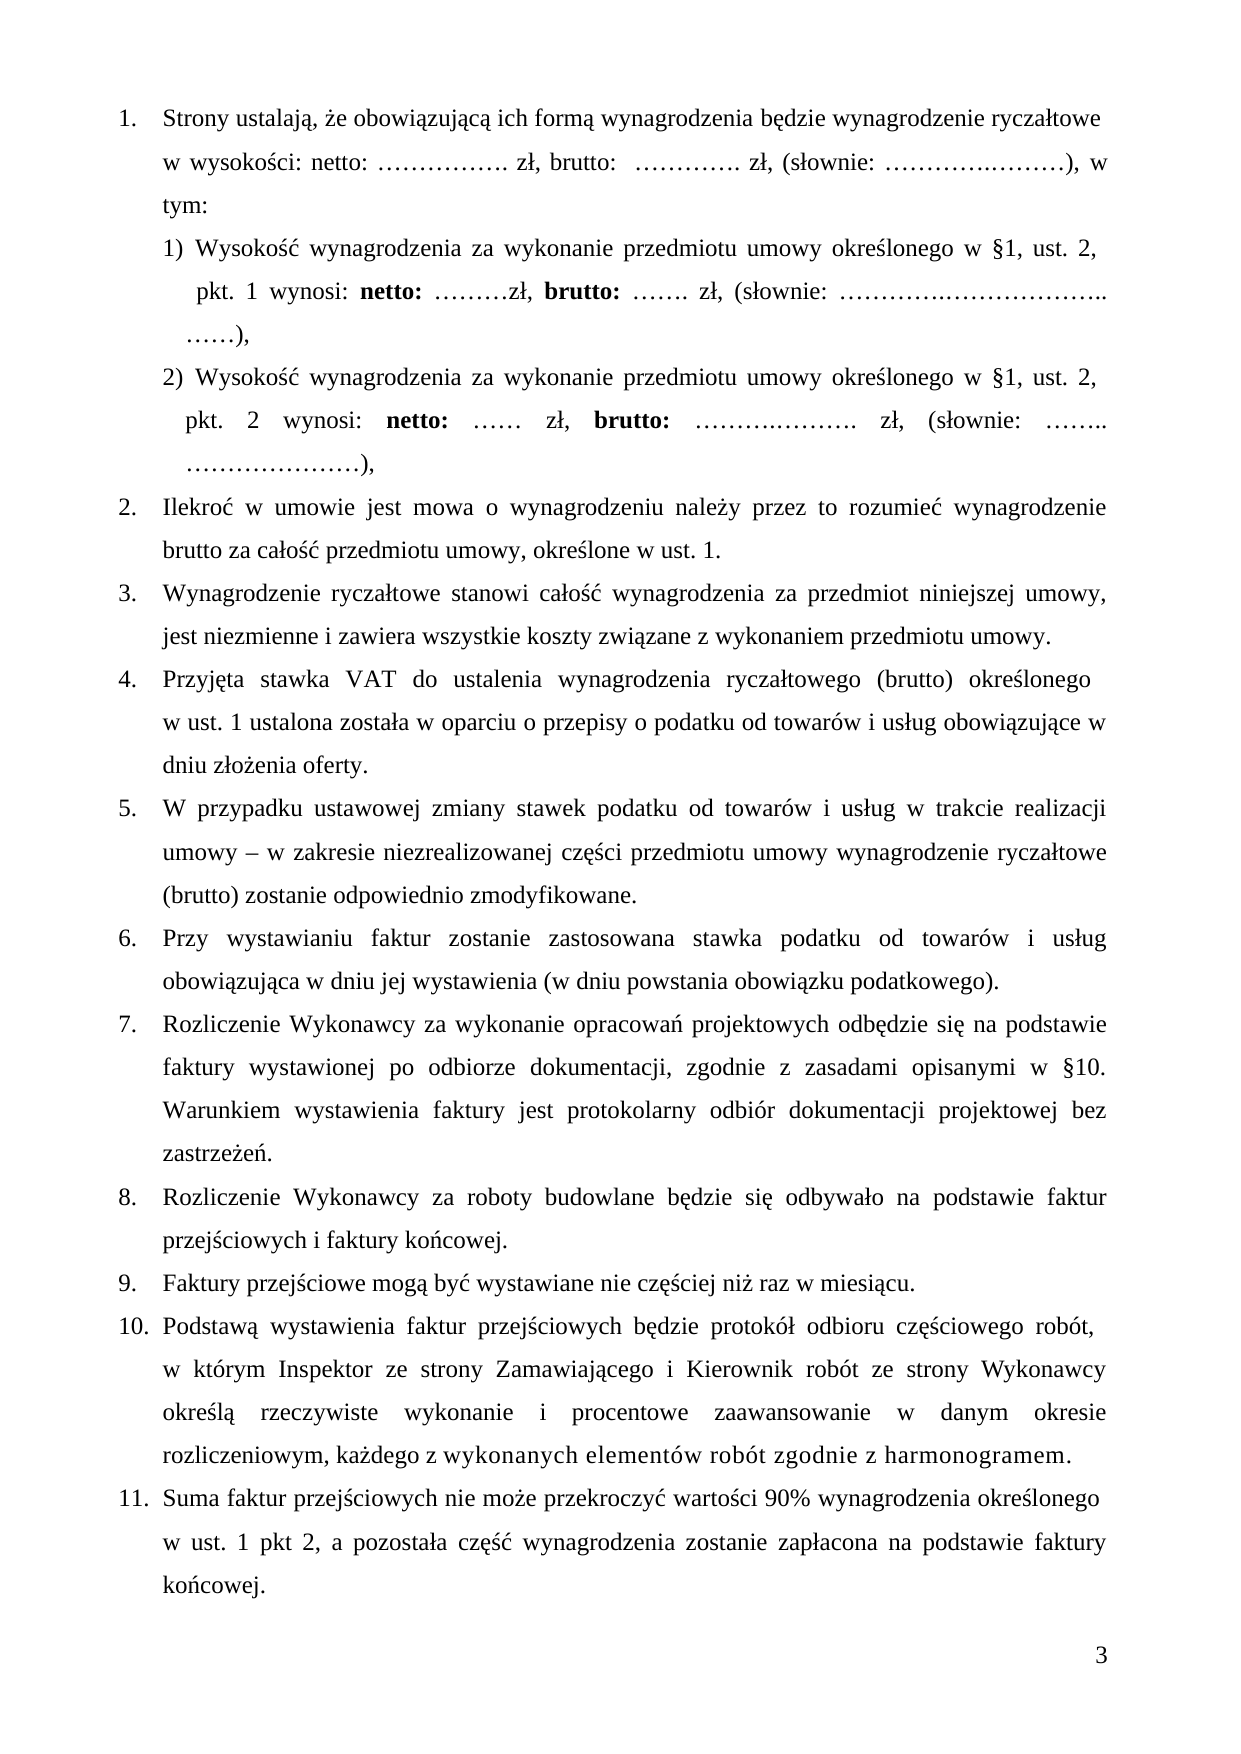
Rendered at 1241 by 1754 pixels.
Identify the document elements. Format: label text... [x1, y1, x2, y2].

list Rozliczenie Wykonawcy za roboty budowlane będzie się odbywało na podstawie faktur przejściowych i faktury końcowej. [118, 1182, 1107, 1253]
list Wynagrodzenie ryczałtowe stanowi całość wynagrodzenia za przedmiot niniejszej umowy, jest niezmienne i zawiera wszystkie koszty związane z wykonaniem przedmiotu umowy. [118, 578, 1107, 650]
list Przy wystawianiu faktur zostanie zastosowana stawka podatku od towarów i usług obowiązująca w dniu jej wystawienia (w dniu powstania obowiązku podatkowego). [118, 923, 1107, 995]
list Przyjęta stawka VAT do ustalenia wynagrodzenia ryczałtowego (brutto) określonego w ust. 1 ustalona została w oparciu o przepisy o podatku od towarów i usług obowiązujące w dniu złożenia oferty. [118, 664, 1107, 779]
list Rozliczenie Wykonawcy za wykonanie opracowań projektowych odbędzie się na podstawie faktury wystawionej po odbiorze dokumentacji, zgodnie z zasadami opisanymi w §10. Warunkiem wystawienia faktury jest protokolarny odbiór dokumentacji projektowej bez zastrzeżeń. [118, 1009, 1107, 1167]
list Suma faktur przejściowych nie może przekroczyć wartości 90% wynagrodzenia określonego w ust. 1 pkt 2, a pozostała część wynagrodzenia zostanie zapłacona na podstawie faktury końcowej. [118, 1483, 1107, 1598]
list Strony ustalają, że obowiązującą ich formą wynagrodzenia będzie wynagrodzenie ryczałtowe w wysokości: netto: ……………. zł, brutto: …………. zł, (słownie: ………….………), w tym: [118, 103, 1107, 218]
list Ilekroć w umowie jest mowa o wynagrodzeniu należy przez to rozumieć wynagrodzenie brutto za całość przedmiotu umowy, określone w ust. 1. [118, 492, 1107, 563]
list Wysokość wynagrodzenia za wykonanie przedmiotu umowy określonego w §1, ust. 2, pkt. 2 wynosi: netto: …… zł, brutto: ……….………. zł, (słownie: ……..…………………), [162, 362, 1107, 477]
list Faktury przejściowe mogą być wystawiane nie częściej niż raz w miesiącu. [118, 1268, 1107, 1297]
list W przypadku ustawowej zmiany stawek podatku od towarów i usług w trakcie realizacji umowy – w zakresie niezrealizowanej części przedmiotu umowy wynagrodzenie ryczałtowe (brutto) zostanie odpowiednio zmodyfikowane. [118, 793, 1107, 908]
list Podstawą wystawienia faktur przejściowych będzie protokół odbioru częściowego robót, w którym Inspektor ze strony Zamawiającego i Kierownik robót ze strony Wykonawcy określą rzeczywiste wykonanie i procentowe zaawansowanie w danym okresie rozliczeniowym, każdego z wykonanych elementów robót zgodnie z harmonogramem. [118, 1311, 1107, 1469]
list Wysokość wynagrodzenia za wykonanie przedmiotu umowy określonego w §1, ust. 2, pkt. 1 wynosi: netto: ………zł, brutto: ……. zł, (słownie: ………….………………..……), [162, 233, 1107, 348]
